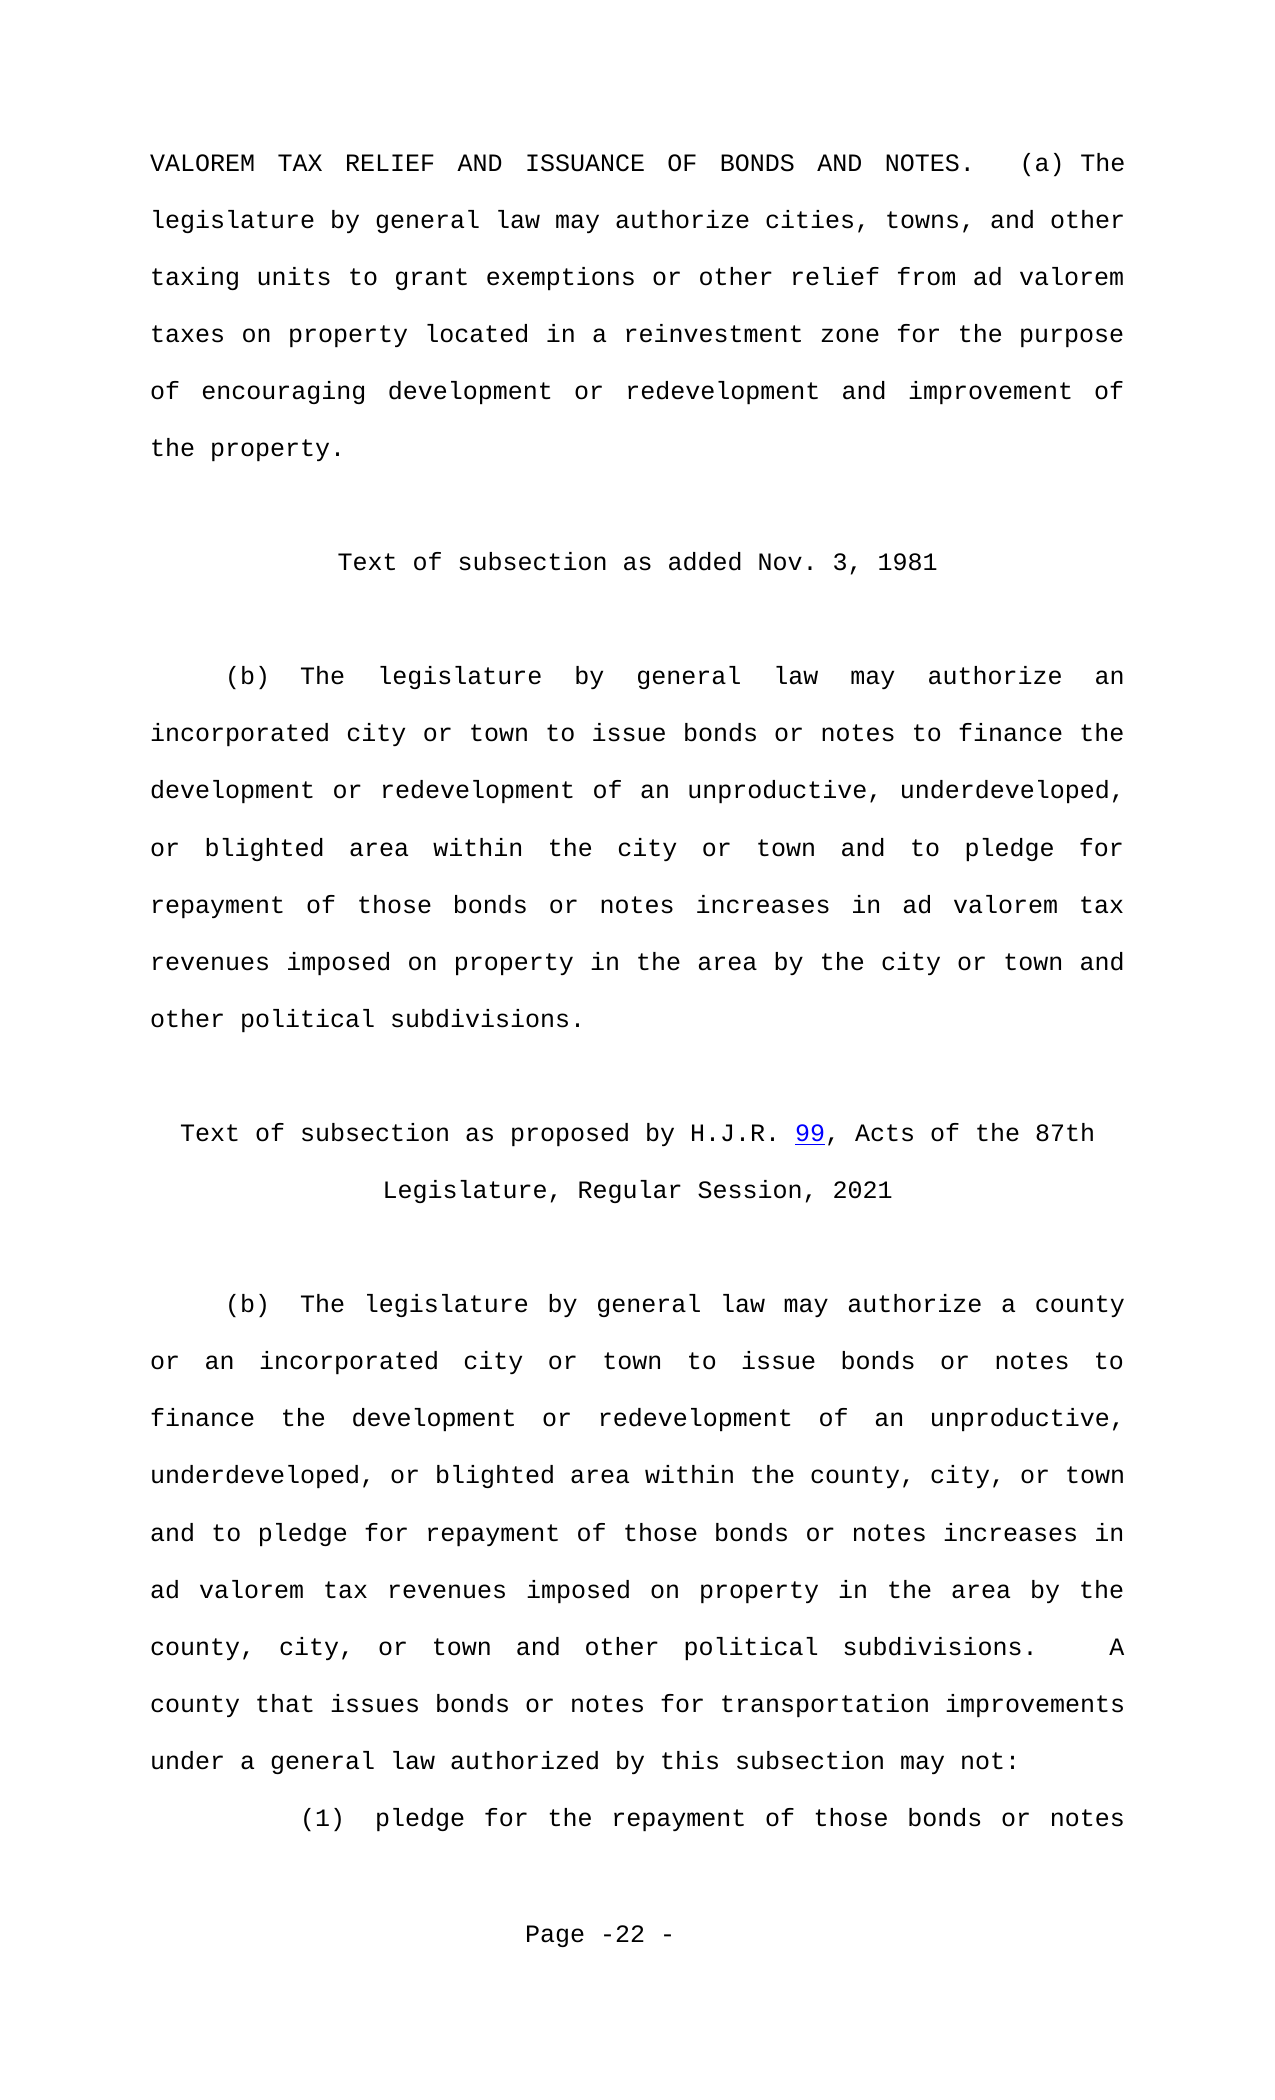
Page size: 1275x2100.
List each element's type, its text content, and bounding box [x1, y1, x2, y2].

text (1) pledge for the repayment of those bonds or notes more than 65 percent of the increases in ad valorem tax revenues each year; or [150, 1805, 1125, 1834]
text Text of subsection as added Nov. 3, 1981 [150, 549, 1125, 578]
text (b) The legislature by general law may authorize an incorporated city or town to issue bonds or notes to finance the development or redevelopment of an unproductive, underdeveloped, or blighted area within the city or town and to pledge for repayment of those bonds or notes increases in ad valorem tax revenues imposed on property in the area by the city or town and other political subdivisions. [150, 664, 1125, 1035]
text Text of subsection as proposed by H.J.R. 99, Acts of the 87th Legislature, Regular Session, 2021 [150, 1120, 1125, 1206]
